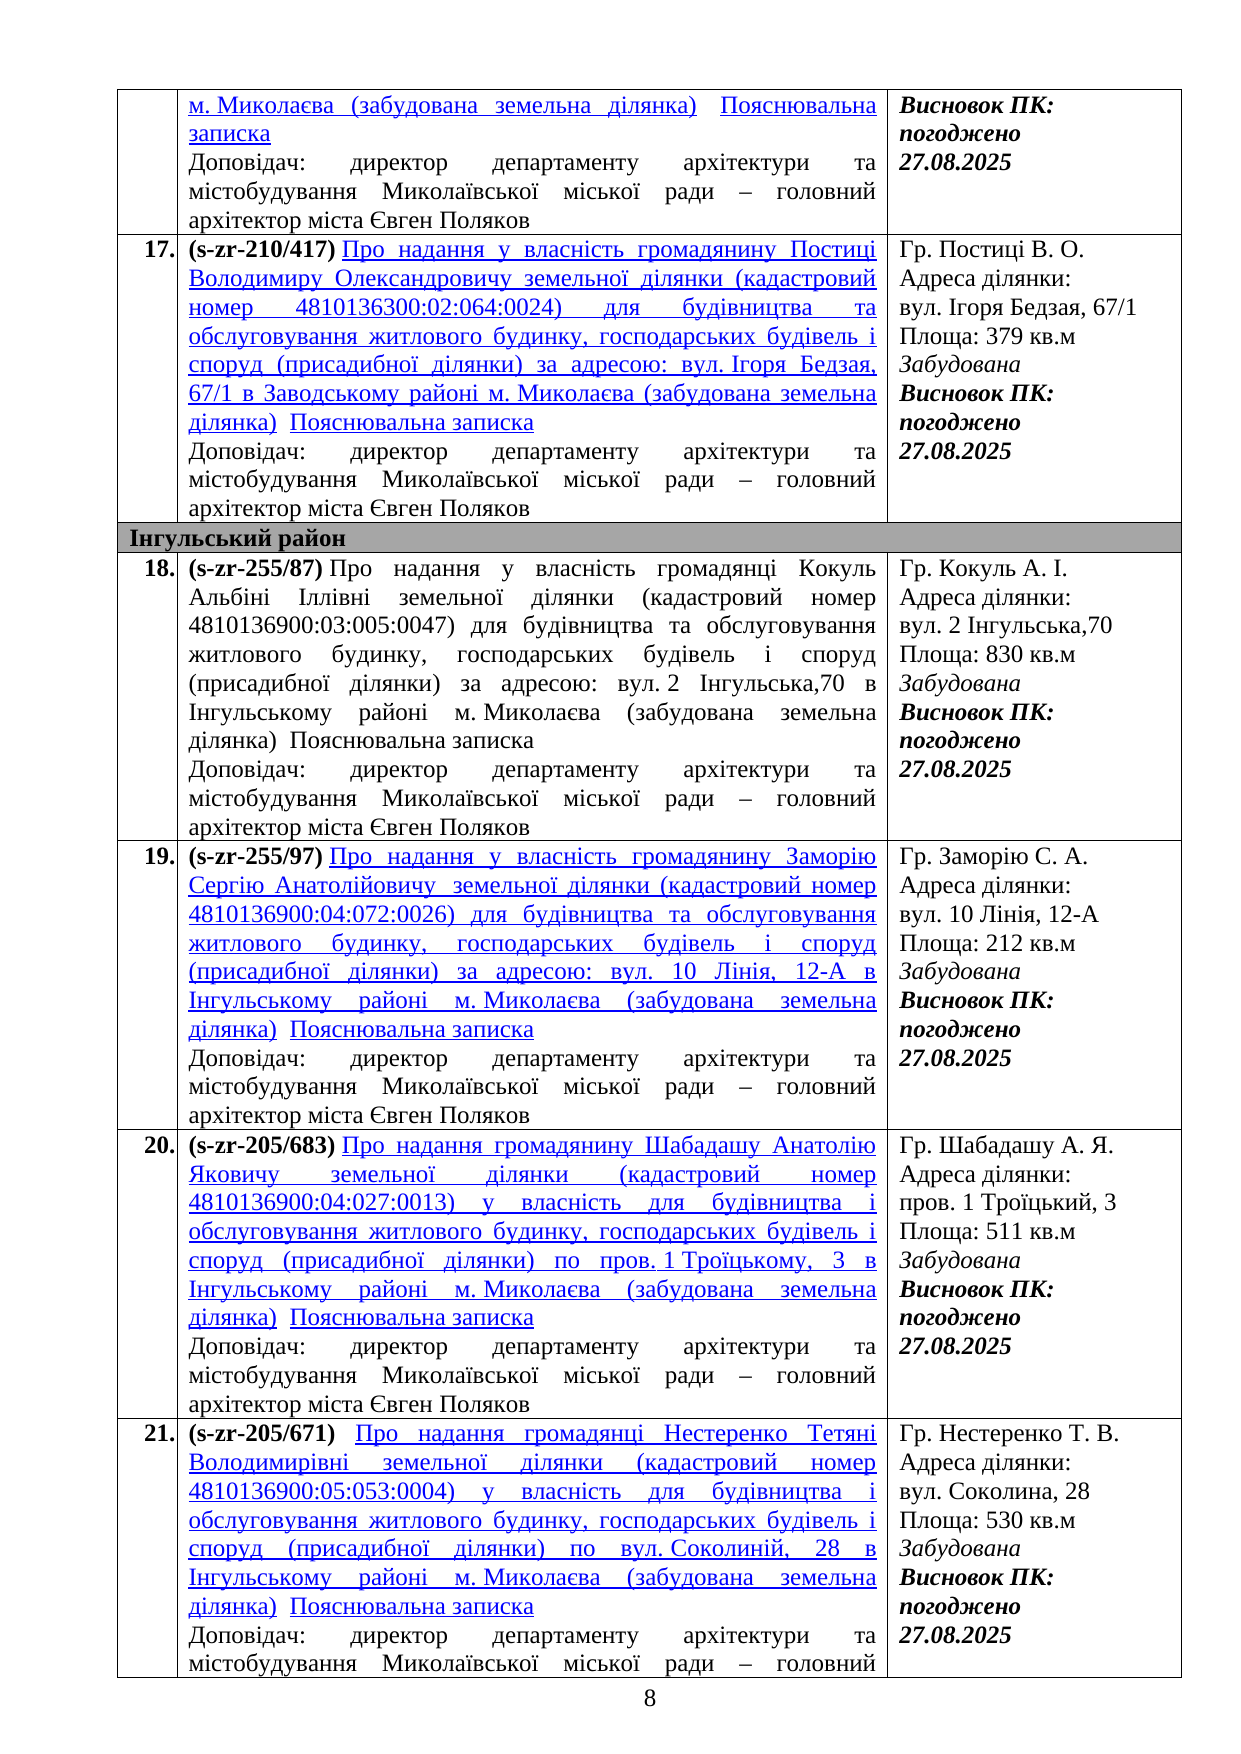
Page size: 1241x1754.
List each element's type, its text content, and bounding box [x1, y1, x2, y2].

table_cell [118, 90, 177, 233]
table_cell [118, 553, 177, 840]
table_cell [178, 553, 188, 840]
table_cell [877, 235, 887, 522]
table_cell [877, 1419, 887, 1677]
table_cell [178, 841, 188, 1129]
table_cell Гр. Кокуль А. І. Адреса ділянки: вул. 2 Інгульська,70 Площа: 830 кв.м Забудована Висновок ПК: погоджено 27.08.2025 [888, 553, 1181, 840]
table_cell Гр. Шабадашу А. Я. Адреса ділянки: пров. 1 Троїцький, 3 Площа: 511 кв.м Забудована Висновок ПК: погоджено 27.08.2025 [888, 1130, 1181, 1417]
table_cell [118, 841, 177, 1129]
table_cell [118, 1130, 177, 1417]
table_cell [888, 1419, 1181, 1677]
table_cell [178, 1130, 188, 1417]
table_cell Гр. Заморію С. А. Адреса ділянки: вул. 10 Лінія, 12-А Площа: 212 кв.м Забудована Висновок ПК: погоджено 27.08.2025 [888, 841, 1181, 1129]
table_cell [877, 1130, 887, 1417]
table_cell [118, 235, 177, 522]
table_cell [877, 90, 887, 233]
table_cell [118, 1419, 177, 1677]
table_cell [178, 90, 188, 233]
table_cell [888, 90, 1181, 233]
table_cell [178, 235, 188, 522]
table_cell Гр. Постиці В. О. Адреса ділянки: вул. Ігоря Бедзая, 67/1 Площа: 379 кв.м Забудована Висновок ПК: погоджено 27.08.2025 [888, 235, 1181, 522]
table_cell Інгульський район [118, 523, 1181, 552]
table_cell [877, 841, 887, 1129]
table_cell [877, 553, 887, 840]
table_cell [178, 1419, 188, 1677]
